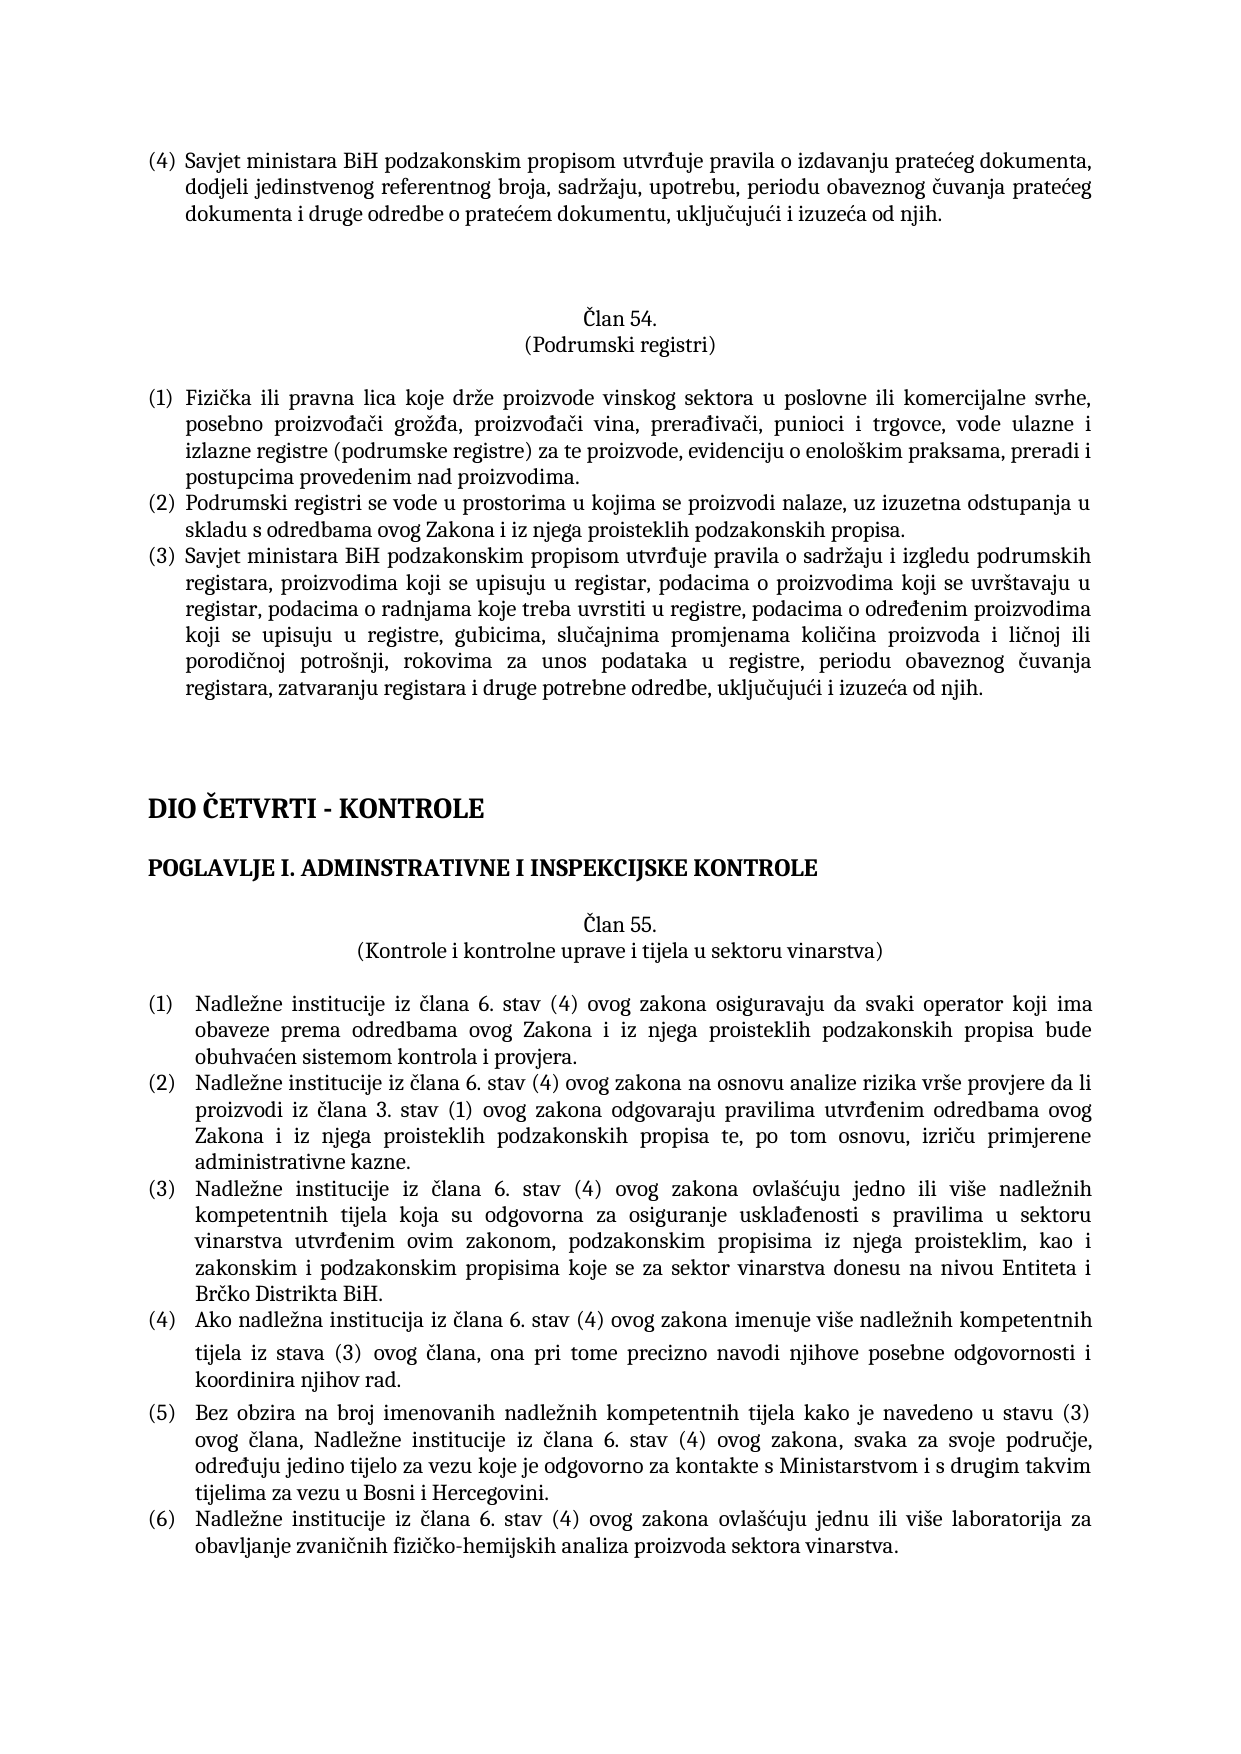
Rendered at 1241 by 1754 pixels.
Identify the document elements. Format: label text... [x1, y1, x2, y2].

list Nadležne institucije iz člana 6. stav (4) ovog zakona ovlašćuju jednu ili više laboratorija za obavljanje zvaničnih fizičko-hemijskih analiza proizvoda sektora vinarstva. [148, 1506, 1093, 1559]
text (Podrumski registri) [148, 332, 1093, 358]
list Fizička ili pravna lica koje drže proizvode vinskog sektora u poslovne ili komercijalne svrhe, posebno proizvođači grožđa, proizvođači vina, prerađivači, punioci i trgovce, vode ulazne i izlazne registre (podrumske registre) za te proizvode, evidenciju o enološkim praksama, preradi i postupcima provedenim nad proizvodima. [148, 385, 1093, 490]
list Bez obzira na broj imenovanih nadležnih kompetentnih tijela kako je navedeno u stavu (3) ovog člana, Nadležne institucije iz člana 6. stav (4) ovog zakona, svaka za svoje područje, određuju jedino tijelo za vezu koje je odgovorno za kontakte s Ministarstvom i s drugim takvim tijelima za vezu u Bosni i Hercegovini. [148, 1393, 1093, 1506]
text (Kontrole i kontrolne uprave i tijela u sektoru vinarstva) [148, 938, 1093, 964]
list Ako nadležna institucija iz člana 6. stav (4) ovog zakona imenuje više nadležnih kompetentnih tijela iz stava (3) ovog člana, ona pri tome precizno navodi njihove posebne odgovornosti i koordinira njihov rad. [148, 1307, 1093, 1393]
list Nadležne institucije iz člana 6. stav (4) ovog zakona ovlašćuju jedno ili više nadležnih kompetentnih tijela koja su odgovorna za osiguranje usklađenosti s pravilima u sektoru vinarstva utvrđenim ovim zakonom, podzakonskim propisima iz njega proisteklim, kao i zakonskim i podzakonskim propisima koje se za sektor vinarstva donesu na nivou Entiteta i Brčko Distrikta BiH. [148, 1175, 1093, 1307]
list Savjet ministara BiH podzakonskim propisom utvrđuje pravila o izdavanju pratećeg dokumenta, dodjeli jedinstvenog referentnog broja, sadržaju, upotrebu, periodu obaveznog čuvanja pratećeg dokumenta i druge odredbe o pratećem dokumentu, uključujući i izuzeća od njih. [148, 148, 1093, 227]
list Podrumski registri se vode u prostorima u kojima se proizvodi nalaze, uz izuzetna odstupanja u skladu s odredbama ovog Zakona i iz njega proisteklih podzakonskih propisa. [148, 490, 1093, 543]
subtitle POGLAVLJE I. ADMINSTRATIVNE I INSPEKCIJSKE KONTROLE [148, 854, 1093, 883]
text Član 54. [148, 306, 1093, 332]
list Savjet ministara BiH podzakonskim propisom utvrđuje pravila o sadržaju i izgledu podrumskih registara, proizvodima koji se upisuju u registar, podacima o proizvodima koji se uvrštavaju u registar, podacima o radnjama koje treba uvrstiti u registre, podacima o određenim proizvodima koji se upisuju u registre, gubicima, slučajnima promjenama količina proizvoda i ličnoj ili porodičnoj potrošnji, rokovima za unos podataka u registre, periodu obaveznog čuvanja registara, zatvaranju registara i druge potrebne odredbe, uključujući i izuzeća od njih. [148, 543, 1093, 701]
text Član 55. [148, 912, 1093, 938]
list Nadležne institucije iz člana 6. stav (4) ovog zakona osiguravaju da svaki operator koji ima obaveze prema odredbama ovog Zakona i iz njega proisteklih podzakonskih propisa bude obuhvaćen sistemom kontrola i provjera. [148, 991, 1093, 1070]
list Nadležne institucije iz člana 6. stav (4) ovog zakona na osnovu analize rizika vrše provjere da li proizvodi iz člana 3. stav (1) ovog zakona odgovaraju pravilima utvrđenim odredbama ovog Zakona i iz njega proisteklih podzakonskih propisa te, po tom osnovu, izriču primjerene administrativne kazne. [148, 1070, 1093, 1175]
subtitle DIO ČETVRTI - KONTROLE [148, 792, 1093, 826]
